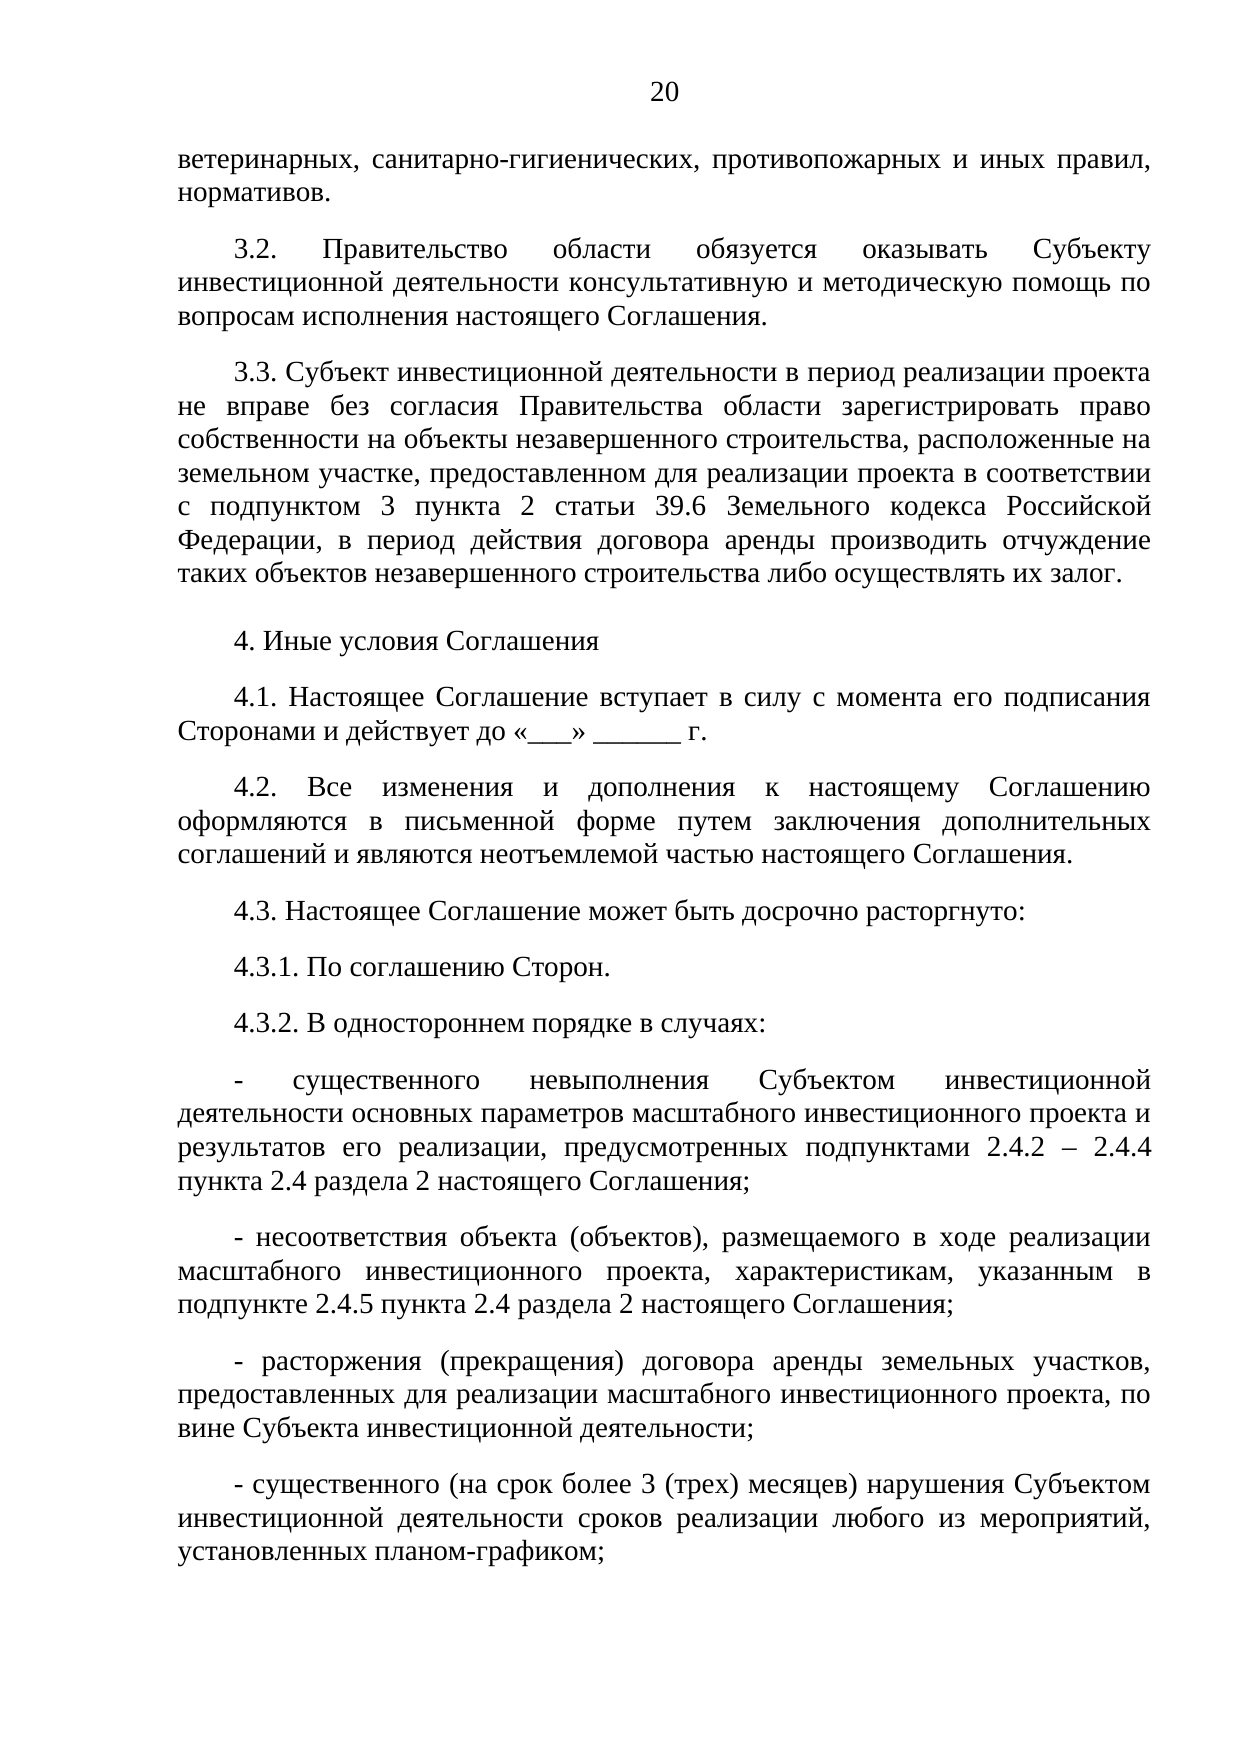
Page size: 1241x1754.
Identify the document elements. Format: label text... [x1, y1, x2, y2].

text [177, 141, 1152, 208]
text - расторжения (прекращения) договора аренды земельных участков, предоставленных для реализации масштабного инвестиционного проекта, по вине Субъекта инвестиционной деятельности; [177, 1343, 1152, 1443]
text - несоответствия объекта (объектов), размещаемого в ходе реализации масштабного инвестиционного проекта, характеристикам, указанным в подпункте 2.4.5 пункта 2.4 раздела 2 настоящего Соглашения; [177, 1219, 1152, 1320]
text 4.1. Настоящее Соглашение вступает в силу с момента его подписания Сторонами и действует до «___» ______ г. [177, 679, 1152, 746]
text 4.3.1. По соглашению Сторон. [177, 949, 1152, 983]
text 3.3. Субъект инвестиционной деятельности в период реализации проекта не вправе без согласия Правительства области зарегистрировать право собственности на объекты незавершенного строительства, расположенные на земельном участке, предоставленном для реализации проекта в соответствии с подпунктом 3 пункта 2 статьи 39.6 Земельного кодекса Российской Федерации, в период действия договора аренды производить отчуждение таких объектов незавершенного строительства либо осуществлять их залог. [177, 354, 1152, 589]
text 4.2. Все изменения и дополнения к настоящему Соглашению оформляются в письменной форме путем заключения дополнительных соглашений и являются неотъемлемой частью настоящего Соглашения. [177, 769, 1152, 870]
text 4.3.2. В одностороннем порядке в случаях: [177, 1006, 1152, 1039]
text 4.3. Настоящее Соглашение может быть досрочно расторгнуто: [177, 893, 1152, 926]
text - существенного невыполнения Субъектом инвестиционной деятельности основных параметров масштабного инвестиционного проекта и результатов его реализации, предусмотренных подпунктами 2.4.2 – 2.4.4 пункта 2.4 раздела 2 настоящего Соглашения; [177, 1062, 1152, 1196]
text - существенного (на срок более 3 (трех) месяцев) нарушения Субъектом инвестиционной деятельности сроков реализации любого из мероприятий, установленных планом-графиком; [177, 1466, 1152, 1567]
text 3.2. Правительство области обязуется оказывать Субъекту инвестиционной деятельности консультативную и методическую помощь по вопросам исполнения настоящего Соглашения. [177, 231, 1152, 331]
text 4. Иные условия Соглашения [177, 623, 1152, 656]
